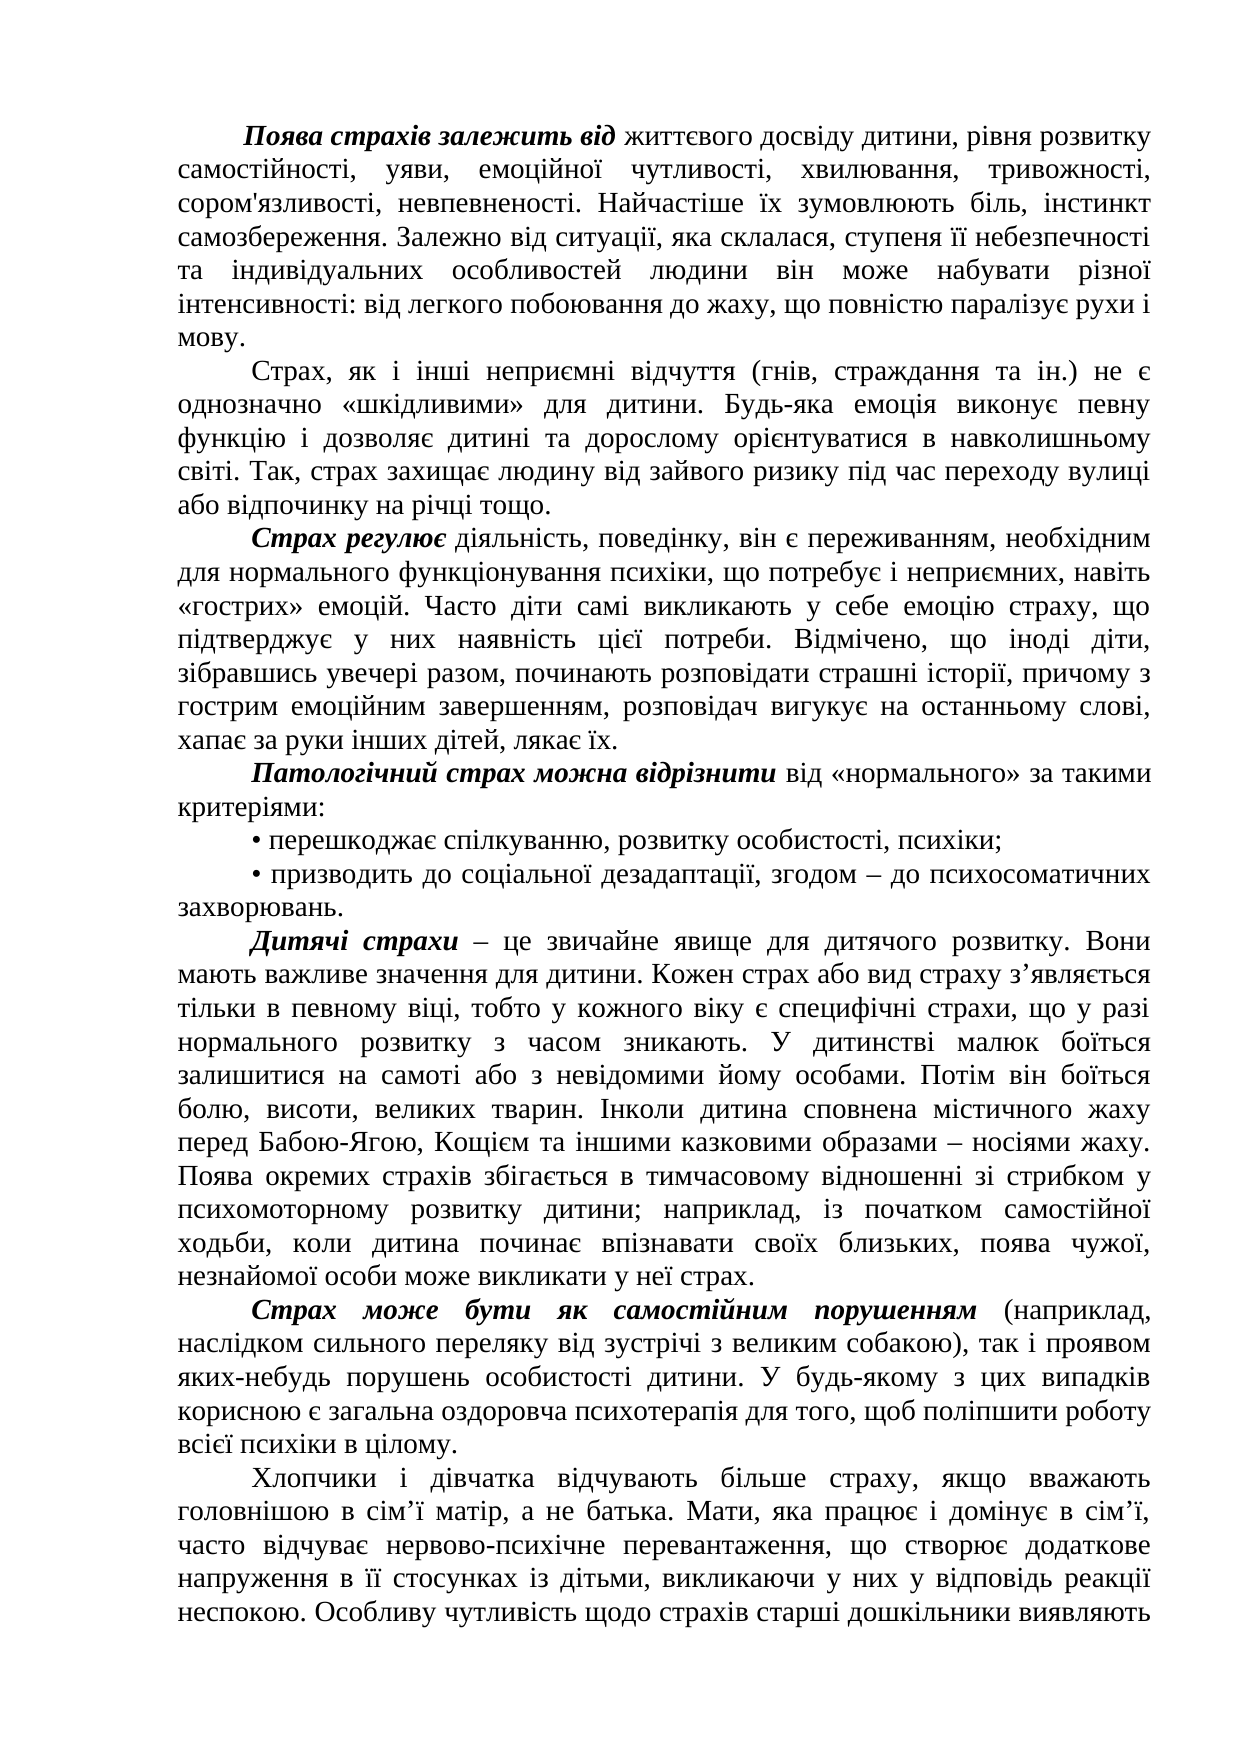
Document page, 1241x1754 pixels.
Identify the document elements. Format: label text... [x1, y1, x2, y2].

text • призводить до соціальної дезадаптації, згодом – до психосоматичних захворювань. [177, 856, 1152, 923]
text Патологічний страх можна відрізнити від «нормального» за такими критеріями: [177, 755, 1152, 822]
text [177, 1460, 1152, 1627]
text Страх регулює діяльність, поведінку, він є переживанням, необхідним для нормального функціонування психіки, що потребує і неприємних, навіть «гострих» емоцій. Часто діти самі викликають у себе емоцію страху, що підтверджує у них наявність цієї потреби. Відмічено, що іноді діти, зібравшись увечері разом, починають розповідати страшні історії, причому з гострим емоційним завершенням, розповідач вигукує на останньому слові, хапає за руки інших дітей, лякає їх. [177, 521, 1152, 755]
text Страх, як і інші неприємні відчуття (гнів, страждання та ін.) не є однозначно «шкідливими» для дитини. Будь-яка емоція виконує певну функцію і дозволяє дитині та дорослому орієнтуватися в навколишньому світі. Так, страх захищає людину від зайвого ризику під час переходу вулиці або відпочинку на річці тощо. [177, 353, 1152, 521]
text Дитячі страхи – це звичайне явище для дитячого розвитку. Вони мають важливе значення для дитини. Кожен страх або вид страху з’являється тільки в певному віці, тобто у кожного віку є специфічні страхи, що у разі нормального розвитку з часом зникають. У дитинстві малюк боїться залишитися на самоті або з невідомими йому особами. Потім він боїться болю, висоти, великих тварин. Інколи дитина сповнена містичного жаху перед Бабою-Ягою, Кощієм та іншими казковими образами – носіями жаху. Поява окремих страхів збігається в тимчасовому відношенні зі стрибком у психомоторному розвитку дитини; наприклад, із початком самостійної ходьби, коли дитина починає впізнавати своїх близьких, поява чужої, незнайомої особи може викликати у неї страх. [177, 923, 1152, 1292]
text • перешкоджає спілкуванню, розвитку особистості, психіки; [177, 822, 1152, 856]
text Страх може бути як самостійним порушенням (наприклад, наслідком сильного переляку від зустрічі з великим собакою), так і проявом яких-небудь порушень особистості дитини. У будь-якому з цих випадків корисною є загальна оздоровча психотерапія для того, щоб поліпшити роботу всієї психіки в цілому. [177, 1292, 1152, 1460]
text Поява страхів залежить від життєвого досвіду дитини, рівня розвитку самостійності, уяви, емоційної чутливості, хвилювання, тривожності, сором'язливості, невпевненості. Найчастіше їх зумовлюють біль, інстинкт самозбереження. Залежно від ситуації, яка склалася, ступеня її небезпечності та індивідуальних особливостей людини він може набувати різної інтенсивності: від легкого побоювання до жаху, що повністю паралізує рухи і мову. [177, 118, 1152, 353]
